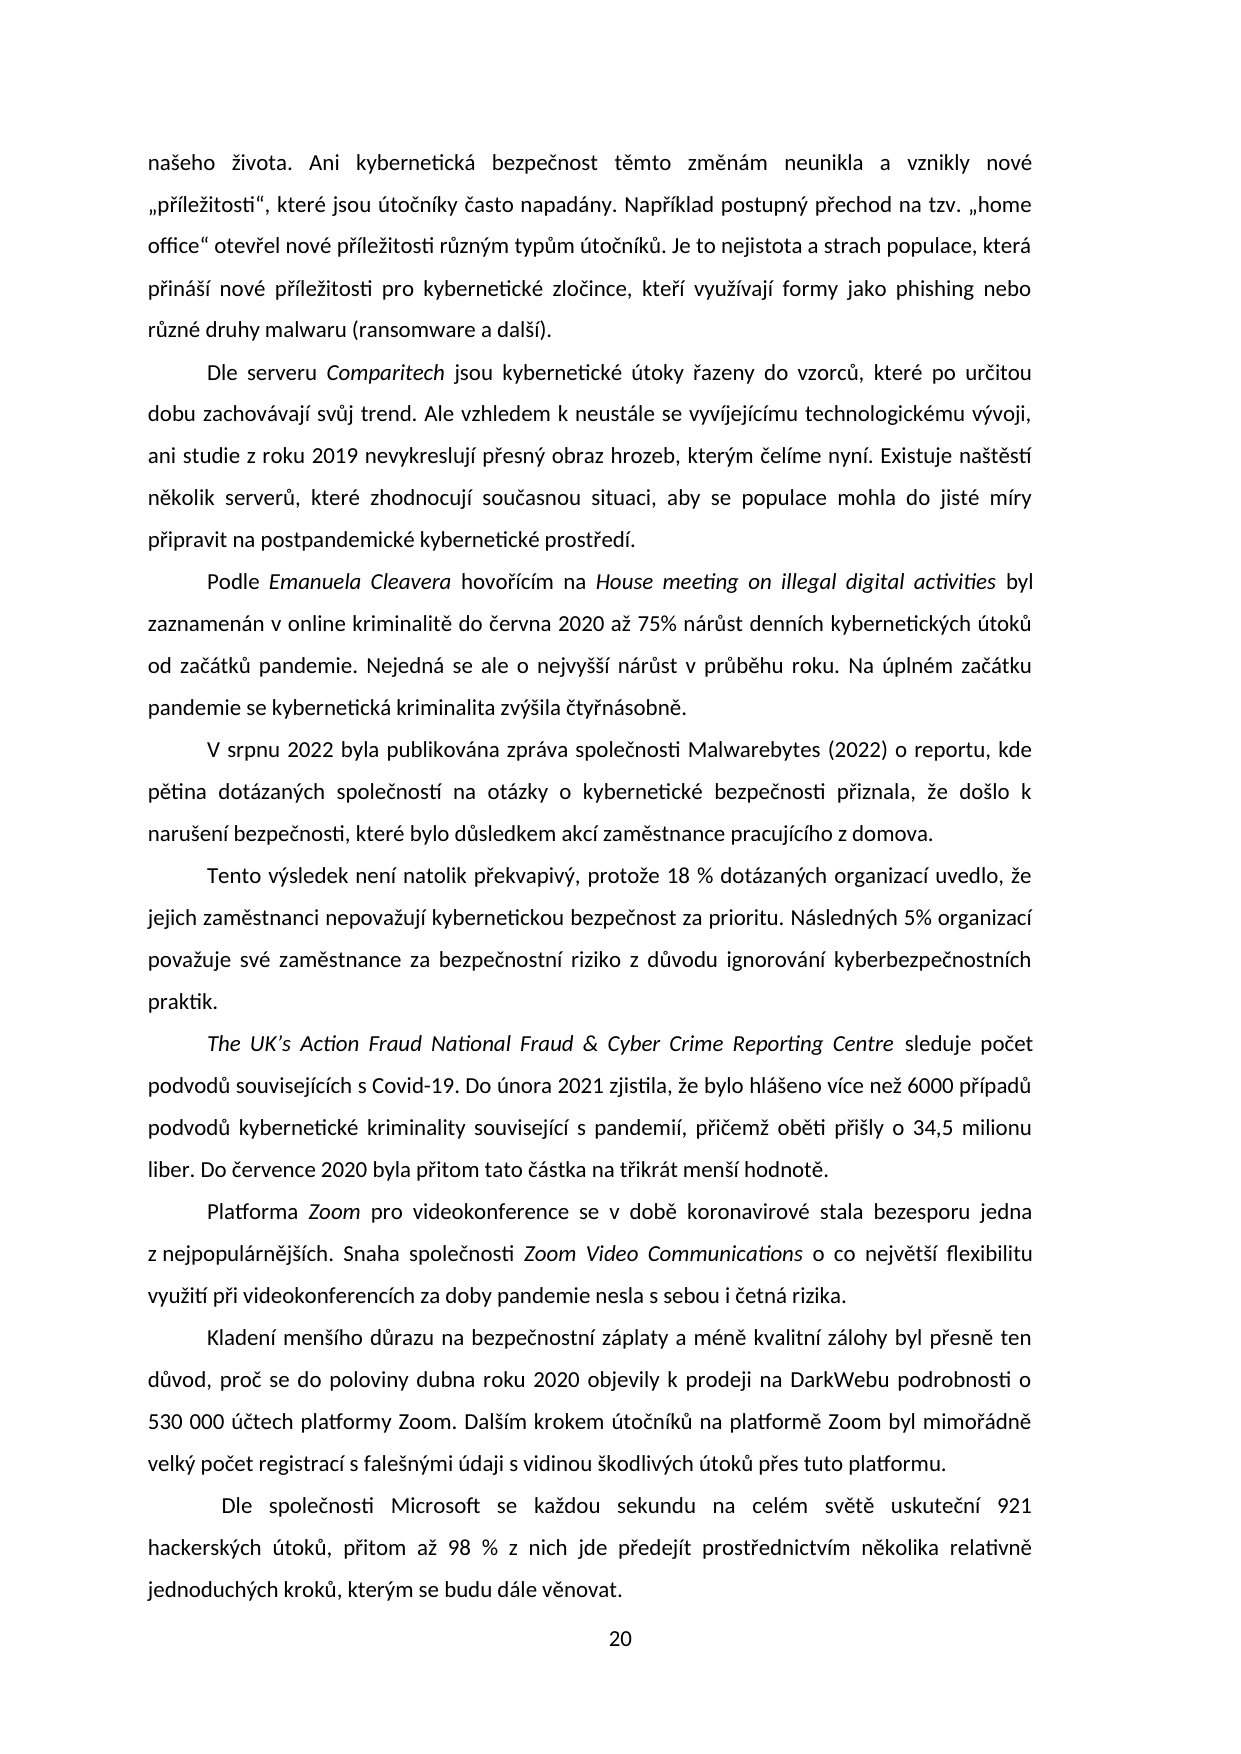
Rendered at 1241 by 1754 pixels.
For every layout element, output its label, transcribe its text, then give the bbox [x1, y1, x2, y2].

text Platforma Zoom pro videokonference se v době koronavirové stala bezesporu jedna z nejpopulárnějších. Snaha společnosti Zoom Video Communications o co největší flexibilitu využití při videokonferencích za doby pandemie nesla s sebou i četná rizika. [148, 1197, 1033, 1309]
text Dle serveru Comparitech jsou kybernetické útoky řazeny do vzorců, které po určitou dobu zachovávají svůj trend. Ale vzhledem k neustále se vyvíjejícímu technologickému vývoji, ani studie z roku 2019 nevykreslují přesný obraz hrozeb, kterým čelíme nyní. Existuje naštěstí několik serverů, které zhodnocují současnou situaci, aby se populace mohla do jisté míry připravit na postpandemické kybernetické prostředí. [148, 358, 1033, 553]
text Kladení menšího důrazu na bezpečnostní záplaty a méně kvalitní zálohy byl přesně ten důvod, proč se do poloviny dubna roku 2020 objevily k prodeji na DarkWebu podrobnosti o 530 000 účtech platformy Zoom. Dalším krokem útočníků na platformě Zoom byl mimořádně velký počet registrací s falešnými údaji s vidinou škodlivých útoků přes tuto platformu. [148, 1323, 1033, 1477]
text Podle Emanuela Cleavera hovořícím na House meeting on illegal digital activities byl zaznamenán v online kriminalitě do června 2020 až 75% nárůst denních kybernetických útoků od začátků pandemie. Nejedná se ale o nejvyšší nárůst v průběhu roku. Na úplném začátku pandemie se kybernetická kriminalita zvýšila čtyřnásobně. [148, 567, 1033, 721]
text V srpnu 2022 byla publikována zpráva společnosti Malwarebytes (2022) o reportu, kde pětina dotázaných společností na otázky o kybernetické bezpečnosti přiznala, že došlo k narušení bezpečnosti, které bylo důsledkem akcí zaměstnance pracujícího z domova. [148, 735, 1033, 847]
text Dle společnosti Microsoft se každou sekundu na celém světě uskuteční 921 hackerských útoků, přitom až 98 % z nich jde předejít prostřednictvím několika relativně jednoduchých kroků, kterým se budu dále věnovat. [148, 1491, 1033, 1603]
text The UK’s Action Fraud National Fraud & Cyber Crime Reporting Centre sleduje počet podvodů souvisejících s Covid-19. Do února 2021 zjistila, že bylo hlášeno více než 6000 případů podvodů kybernetické kriminality související s pandemií, přičemž oběti přišly o 34,5 milionu liber. Do července 2020 byla přitom tato částka na třikrát menší hodnotě. [148, 1029, 1033, 1183]
text Tento výsledek není natolik překvapivý, protože 18 % dotázaných organizací uvedlo, že jejich zaměstnanci nepovažují kybernetickou bezpečnost za prioritu. Následných 5% organizací považuje své zaměstnance za bezpečnostní riziko z důvodu ignorování kyberbezpečnostních praktik. [148, 861, 1033, 1015]
